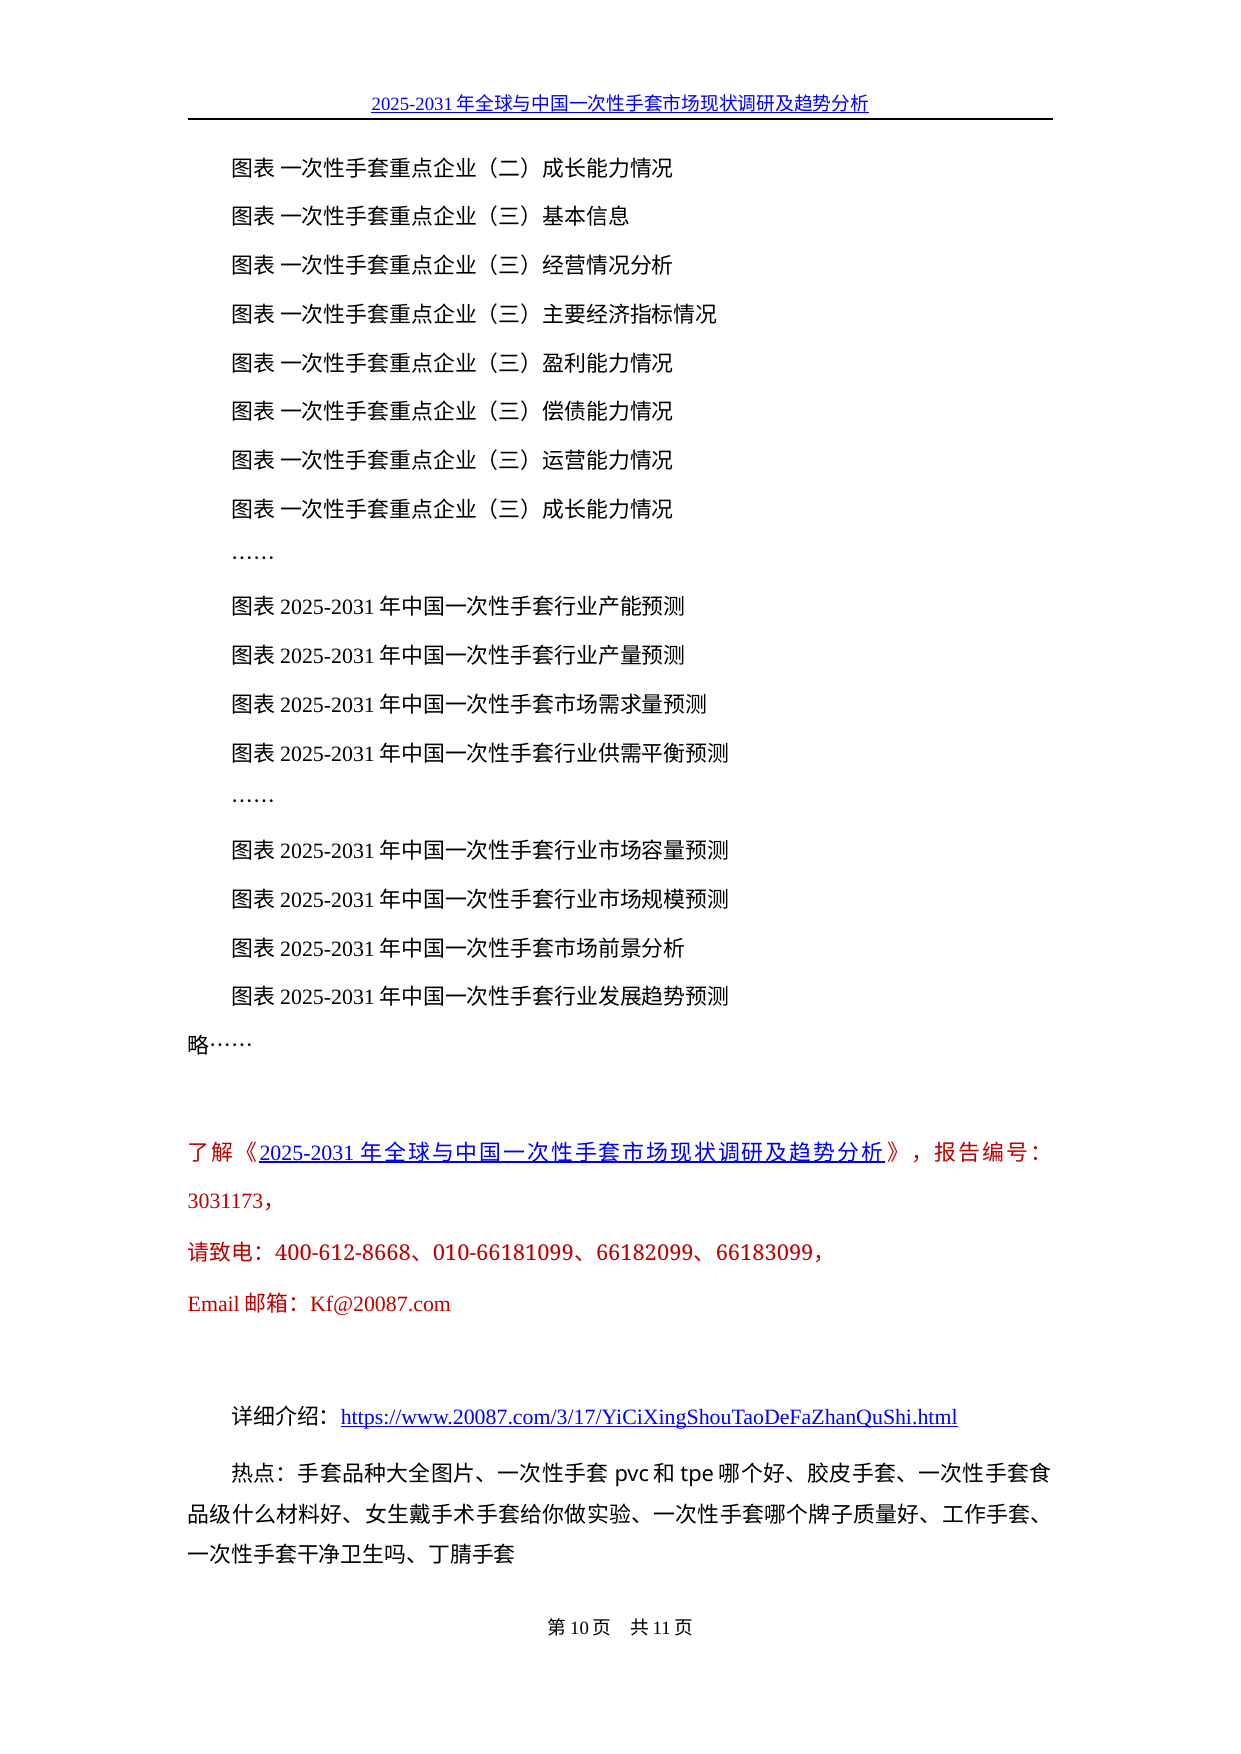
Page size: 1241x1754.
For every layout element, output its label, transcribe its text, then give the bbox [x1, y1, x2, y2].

text 请致电：400-612-8668、010-66181099、66182099、66183099， [187, 1234, 1053, 1267]
text 了解《2025-2031年全球与中国一次性手套市场现状调研及趋势分析》，报告编号：3031173， [187, 1134, 1053, 1215]
text 热点：手套品种大全图片、一次性手套pvc和tpe哪个好、胶皮手套、一次性手套食品级什么材料好、女生戴手术手套给你做实验、一次性手套哪个牌子质量好、工作手套、一次性手套干净卫生吗、丁腈手套 [187, 1456, 1053, 1569]
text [187, 150, 1053, 1060]
text Email邮箱：Kf@20087.com [187, 1286, 1053, 1318]
text 详细介绍：https://www.20087.com/3/17/YiCiXingShouTaoDeFaZhanQuShi.html [187, 1399, 1053, 1431]
